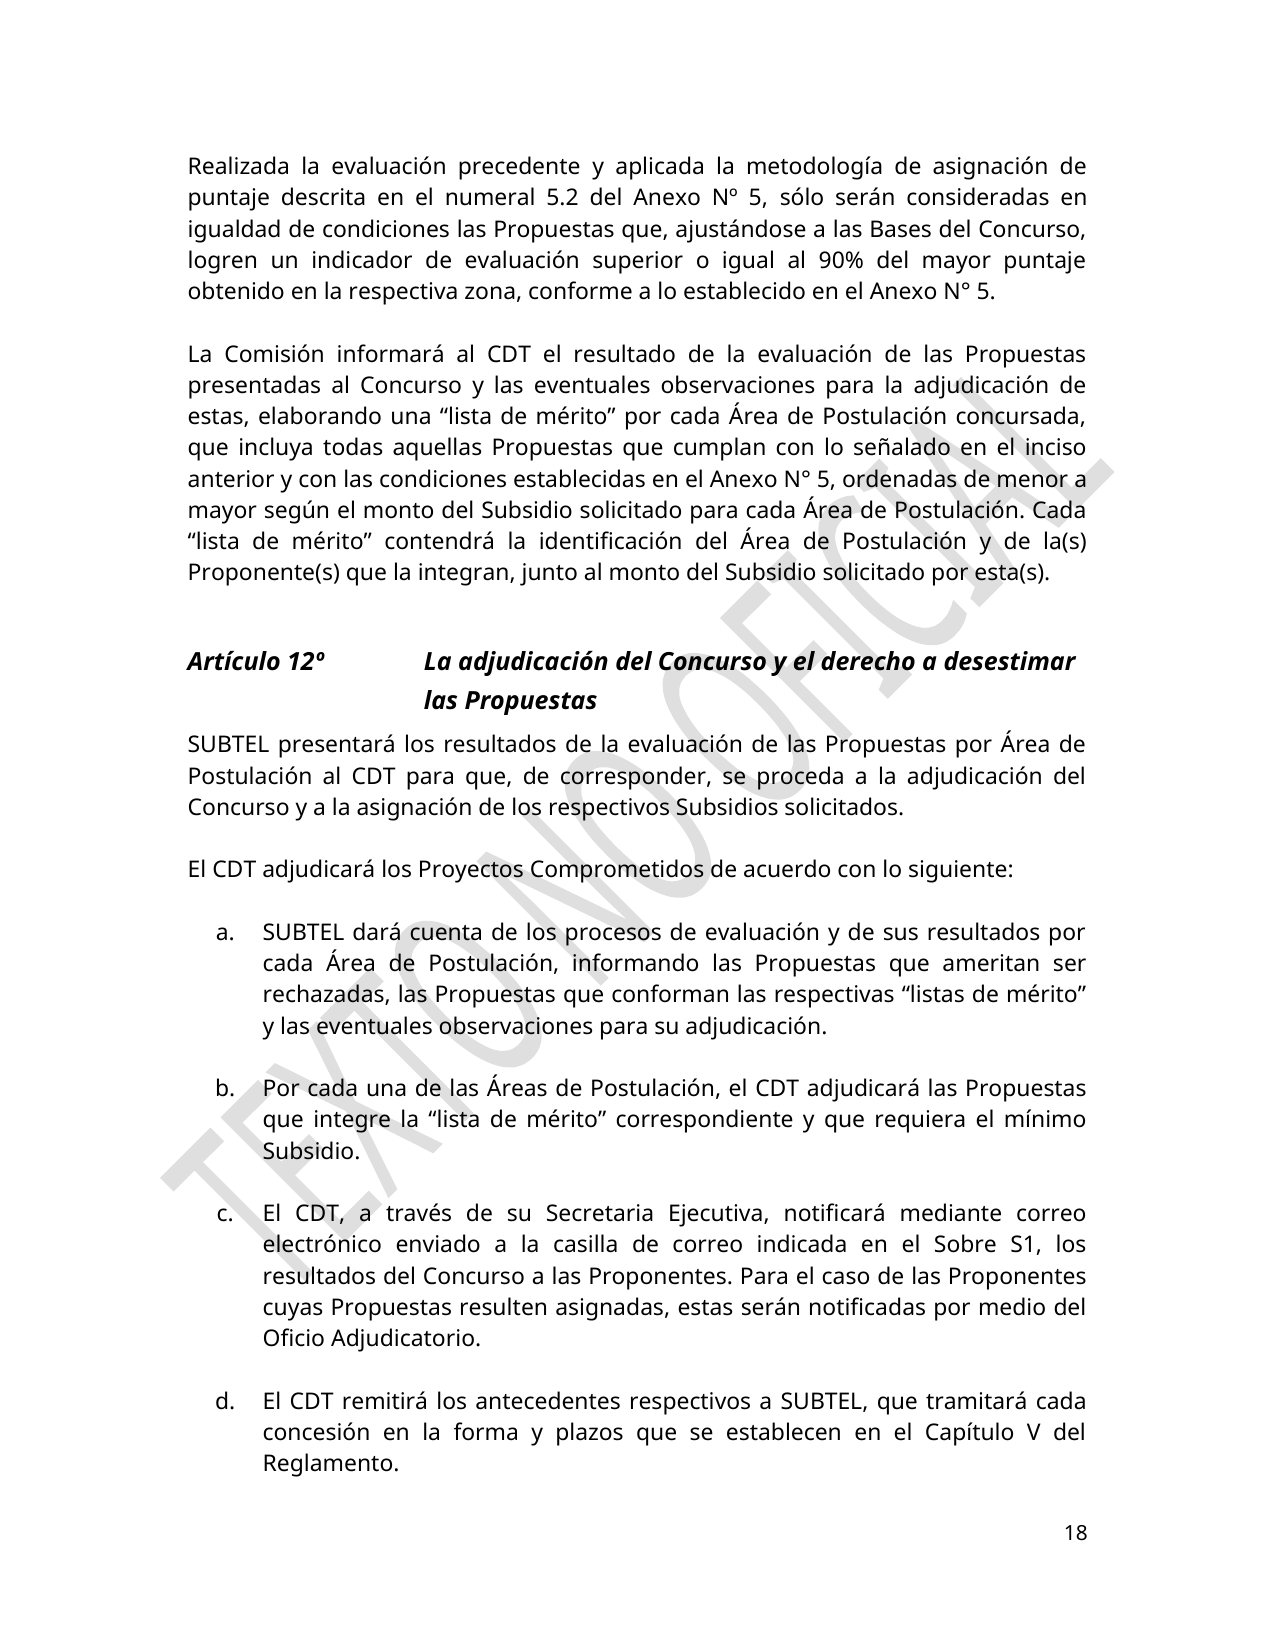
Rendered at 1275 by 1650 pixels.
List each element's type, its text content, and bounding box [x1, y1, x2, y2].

text El CDT adjudicará los Proyectos Comprometidos de acuerdo con lo siguiente: [187, 853, 1087, 884]
list SUBTEL dará cuenta de los procesos de evaluación y de sus resultados por cada Área de Postulación, informando las Propuestas que ameritan ser rechazadas, las Propuestas que conforman las respectivas “listas de mérito” y las eventuales observaciones para su adjudicación. [225, 916, 1087, 1041]
list Por cada una de las Áreas de Postulación, el CDT adjudicará las Propuestas que integre la “lista de mérito” correspondiente y que requiera el mínimo Subsidio. [225, 1072, 1087, 1166]
text SUBTEL presentará los resultados de la evaluación de las Propuestas por Área de Postulación al CDT para que, de corresponder, se proceda a la adjudicación del Concurso y a la asignación de los respectivos Subsidios solicitados. [187, 728, 1087, 822]
text Realizada la evaluación precedente y aplicada la metodología de asignación de puntaje descrita en el numeral 5.2 del Anexo Nº 5, sólo serán consideradas en igualdad de condiciones las Propuestas que, ajustándose a las Bases del Concurso, logren un indicador de evaluación superior o igual al 90% del mayor puntaje obtenido en la respectiva zona, conforme a lo establecido en el Anexo N° 5. [187, 150, 1087, 306]
list El CDT remitirá los antecedentes respectivos a SUBTEL, que tramitará cada concesión en la forma y plazos que se establecen en el Capítulo V del Reglamento. [225, 1384, 1087, 1478]
text La Comisión informará al CDT el resultado de la evaluación de las Propuestas presentadas al Concurso y las eventuales observaciones para la adjudicación de estas, elaborando una “lista de mérito” por cada Área de Postulación concursada, que incluya todas aquellas Propuestas que cumplan con lo señalado en el inciso anterior y con las condiciones establecidas en el Anexo N° 5, ordenadas de menor a mayor según el monto del Subsidio solicitado para cada Área de Postulación. Cada “lista de mérito” contendrá la identificación del Área de Postulación y de la(s) Proponente(s) que la integran, junto al monto del Subsidio solicitado por esta(s). [187, 337, 1087, 587]
list El CDT, a través de su Secretaria Ejecutiva, notificará mediante correo electrónico enviado a la casilla de correo indicada en el Sobre S1, los resultados del Concurso a las Proponentes. Para el caso de las Proponentes cuyas Propuestas resulten asignadas, estas serán notificadas por medio del Oficio Adjudicatorio. [225, 1197, 1087, 1353]
list La adjudicación del Concurso y el derecho a desestimar las Propuestas [187, 644, 1087, 717]
